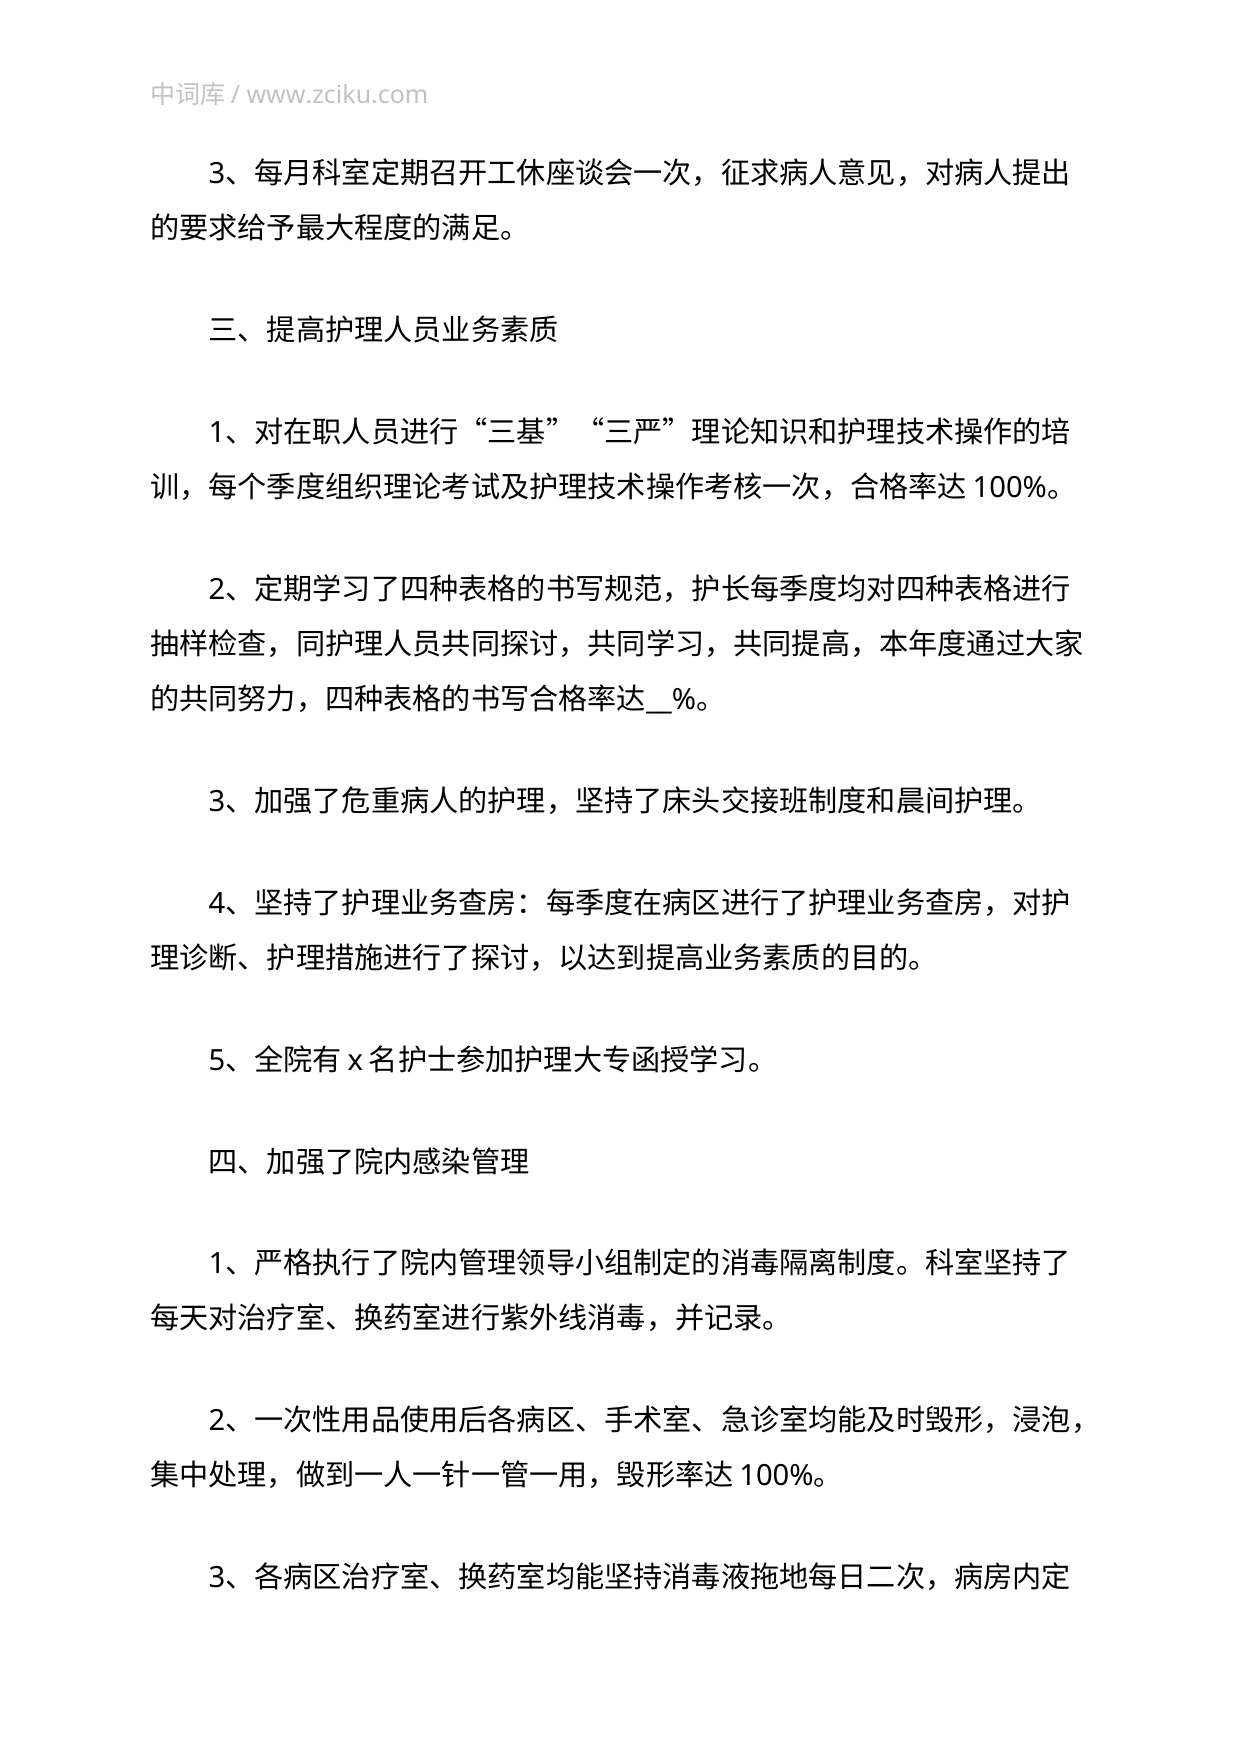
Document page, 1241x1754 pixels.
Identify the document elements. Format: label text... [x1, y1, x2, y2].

text 5、全院有x名护士参加护理大专函授学习。 [150, 1036, 1090, 1078]
text 2、定期学习了四种表格的书写规范，护长每季度均对四种表格进行抽样检查，同护理人员共同探讨，共同学习，共同提高，本年度通过大家的共同努力，四种表格的书写合格率达__%。 [150, 566, 1090, 718]
text 3、每月科室定期召开工休座谈会一次，征求病人意见，对病人提出的要求给予最大程度的满足。 [150, 150, 1090, 247]
text 四、加强了院内感染管理 [150, 1138, 1090, 1180]
text 三、提高护理人员业务素质 [150, 307, 1090, 349]
text 3、加强了危重病人的护理，坚持了床头交接班制度和晨间护理。 [150, 777, 1090, 820]
text 4、坚持了护理业务查房：每季度在病区进行了护理业务查房，对护理诊断、护理措施进行了探讨，以达到提高业务素质的目的。 [150, 879, 1090, 977]
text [150, 1554, 1090, 1596]
text 1、对在职人员进行“三基”“三严”理论知识和护理技术操作的培训，每个季度组织理论考试及护理技术操作考核一次，合格率达100%。 [150, 408, 1090, 506]
text 1、严格执行了院内管理领导小组制定的消毒隔离制度。科室坚持了每天对治疗室、换药室进行紫外线消毒，并记录。 [150, 1240, 1090, 1337]
text 2、一次性用品使用后各病区、手术室、急诊室均能及时毁形，浸泡，集中处理，做到一人一针一管一用，毁形率达100%。 [150, 1397, 1090, 1494]
